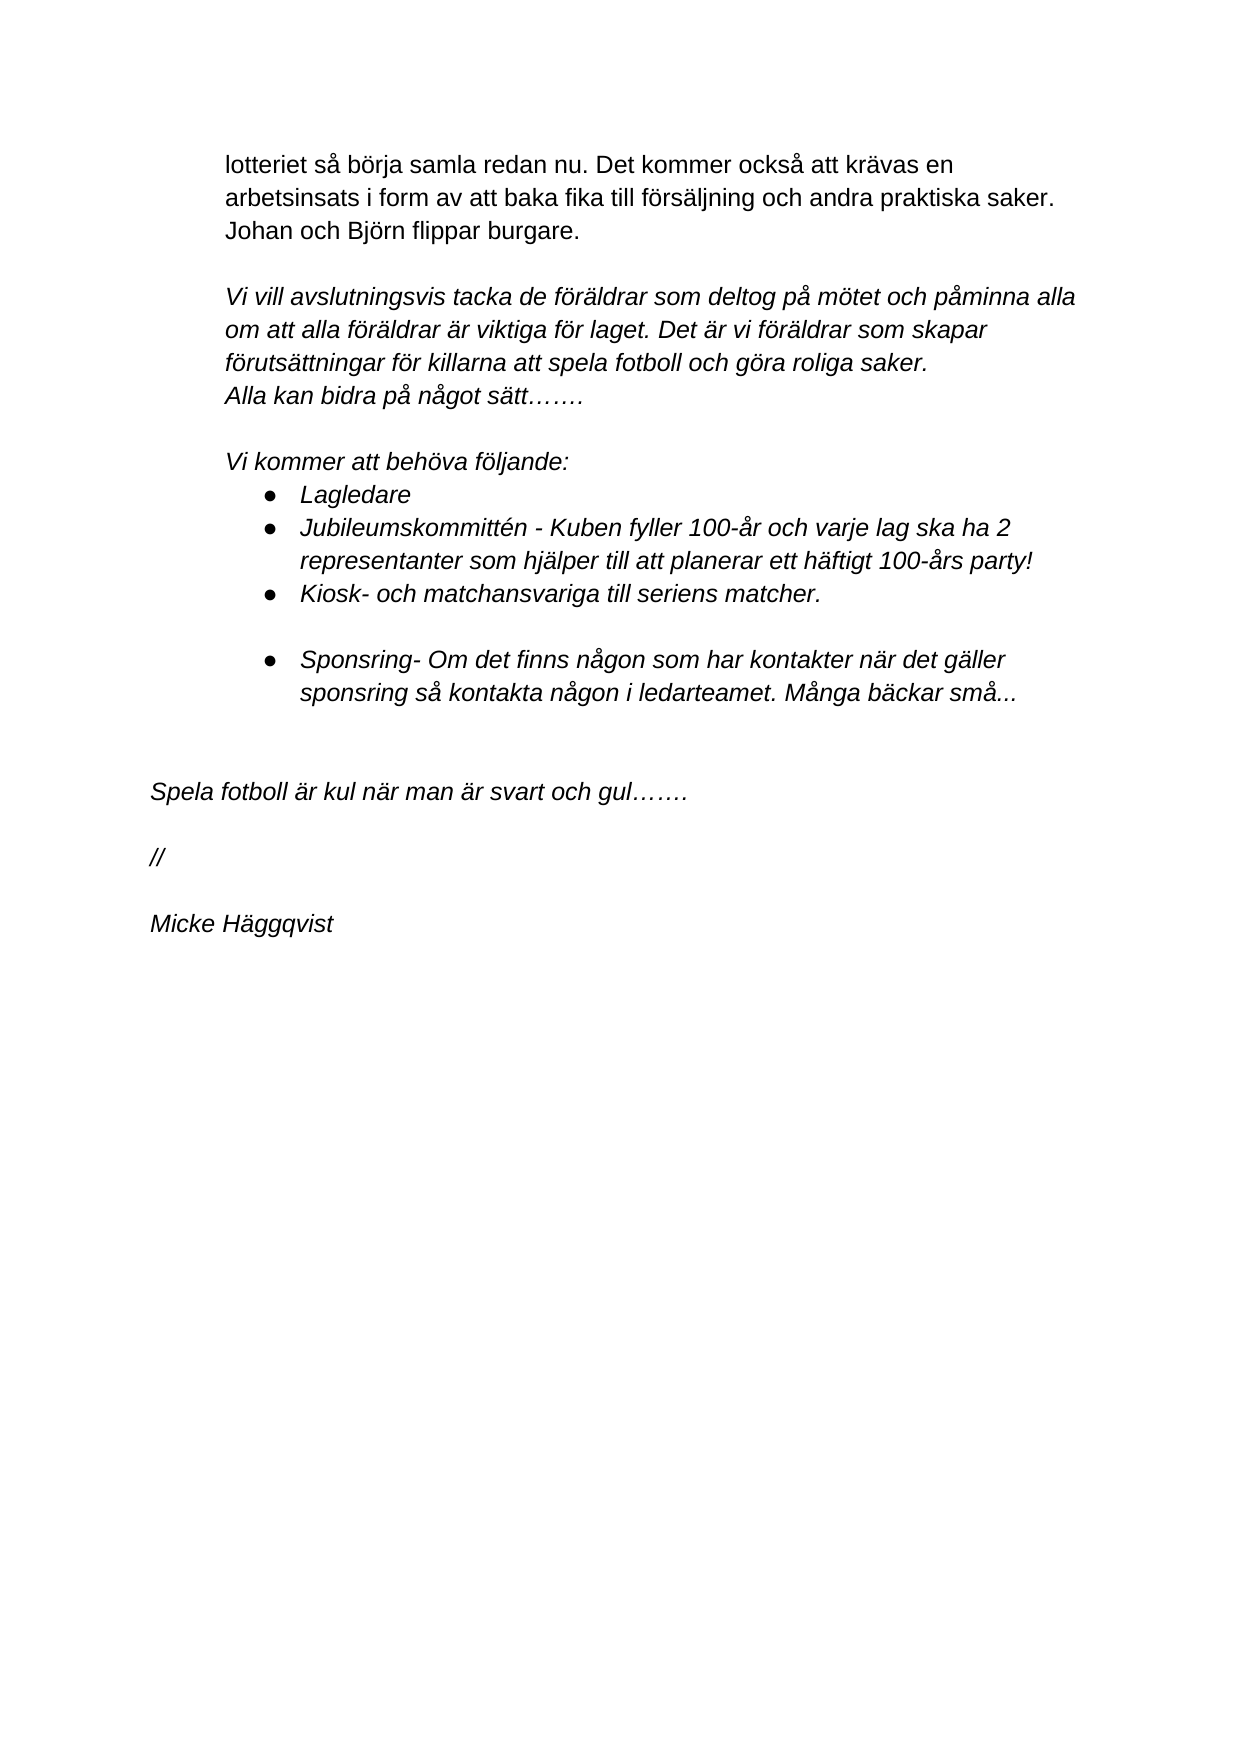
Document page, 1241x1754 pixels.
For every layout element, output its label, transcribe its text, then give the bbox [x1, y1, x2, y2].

list Lagledare [262, 480, 1090, 509]
text Vi vill avslutningsvis tacka de föräldrar som deltog på mötet och påminna alla [150, 282, 1090, 311]
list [187, 150, 1090, 245]
list Kiosk- och matchansvariga till seriens matcher. [262, 579, 1090, 608]
text // [150, 843, 1090, 872]
text Micke Häggqvist [150, 909, 1090, 938]
list Sponsring- Om det finns någon som har kontakter när det gäller sponsring så kontakta någon i ledarteamet. Många bäckar små... [262, 645, 1090, 707]
text Alla kan bidra på något sätt……. [225, 381, 1090, 410]
text om att alla föräldrar är viktiga för laget. Det är vi föräldrar som skapar förutsättningar för killarna att spela fotboll och göra roliga saker. [225, 315, 1090, 377]
text Vi kommer att behöva följande: [225, 447, 1090, 476]
text Spela fotboll är kul när man är svart och gul……. [150, 777, 1090, 806]
list Jubileumskommittén - Kuben fyller 100-år och varje lag ska ha 2 representanter som hjälper till att planerar ett häftigt 100-års party! [262, 513, 1090, 575]
